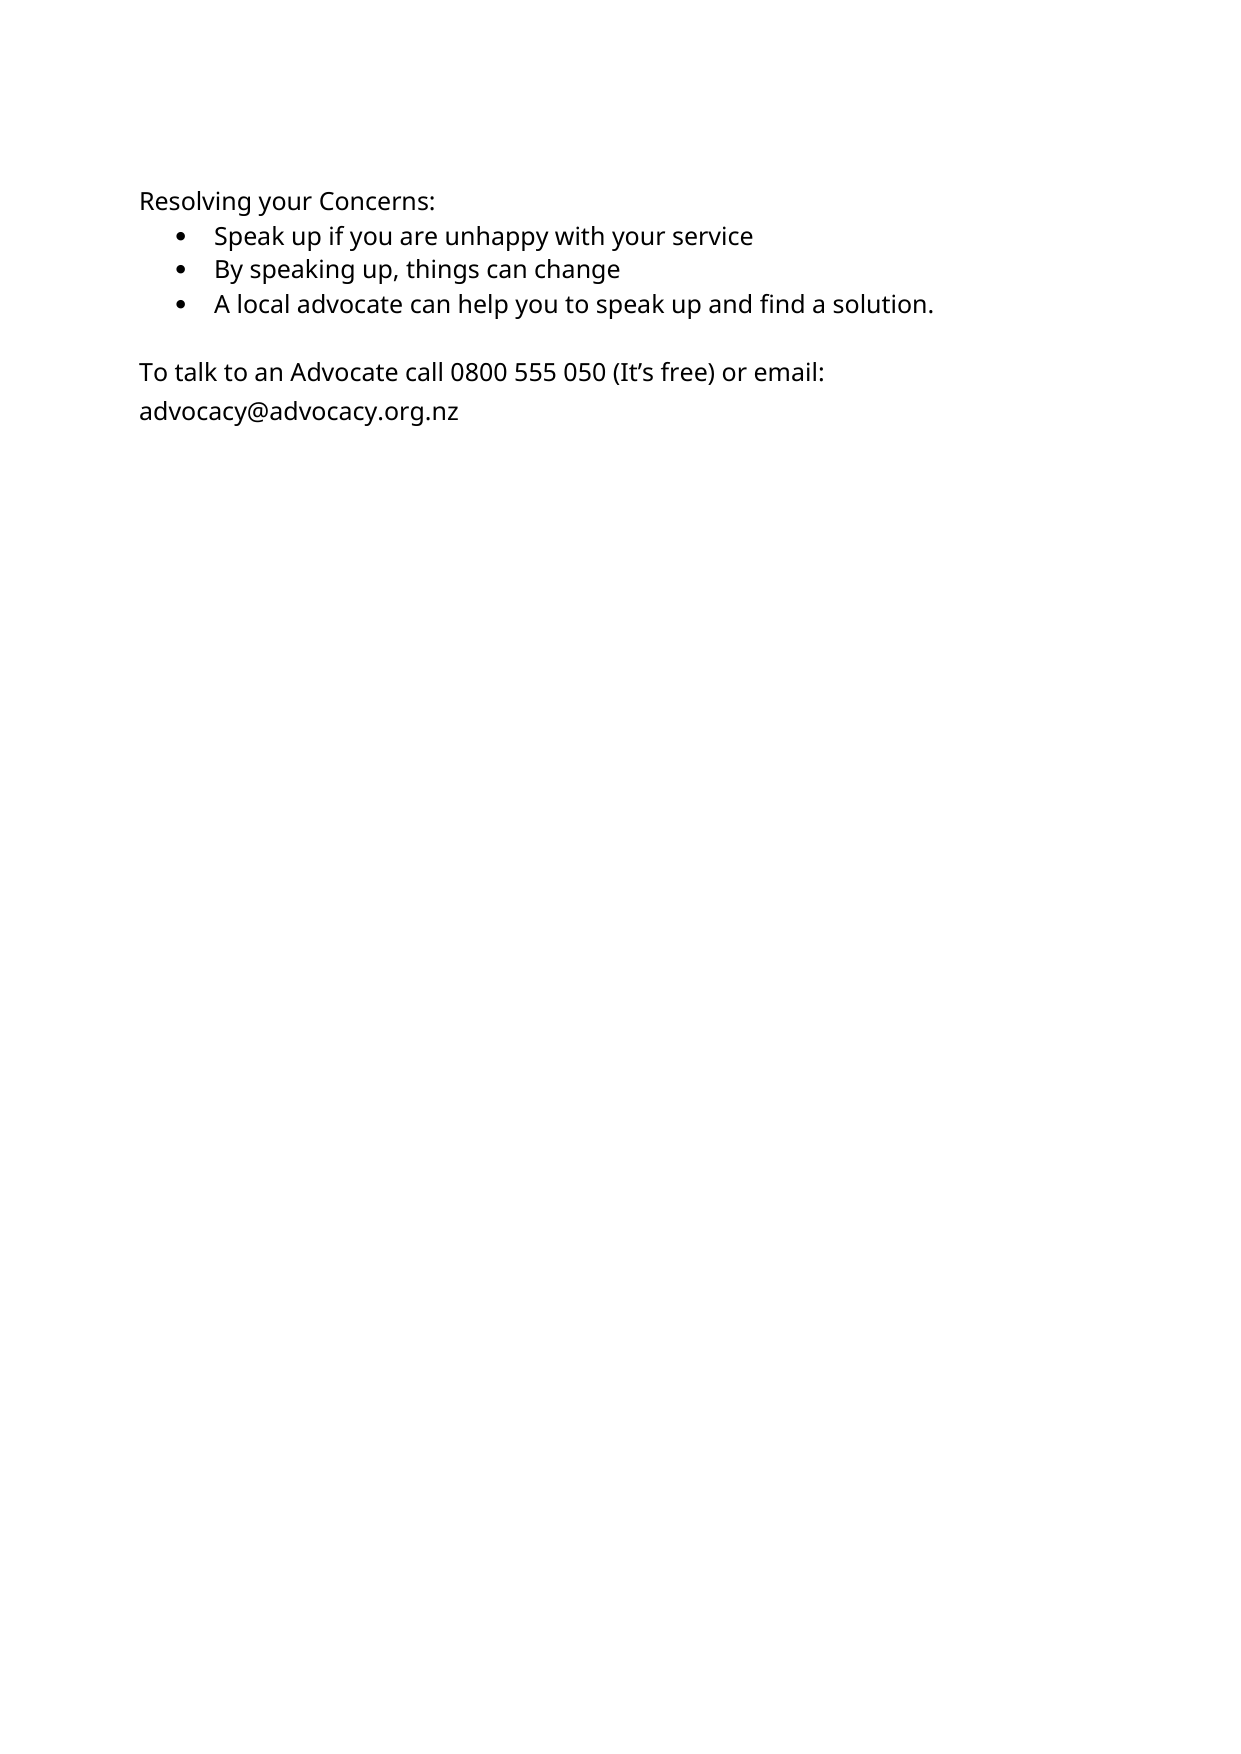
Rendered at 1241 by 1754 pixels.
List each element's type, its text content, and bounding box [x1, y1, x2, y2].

text To talk to an Advocate call 0800 555 050 (It’s free) or email: advocacy@advocacy.org.nz [139, 354, 1101, 428]
text Resolving your Concerns: [139, 184, 1101, 218]
list By speaking up, things can change [176, 252, 1101, 286]
list A local advocate can help you to speak up and find a solution. [176, 286, 1101, 320]
list Speak up if you are unhappy with your service [176, 218, 1101, 252]
